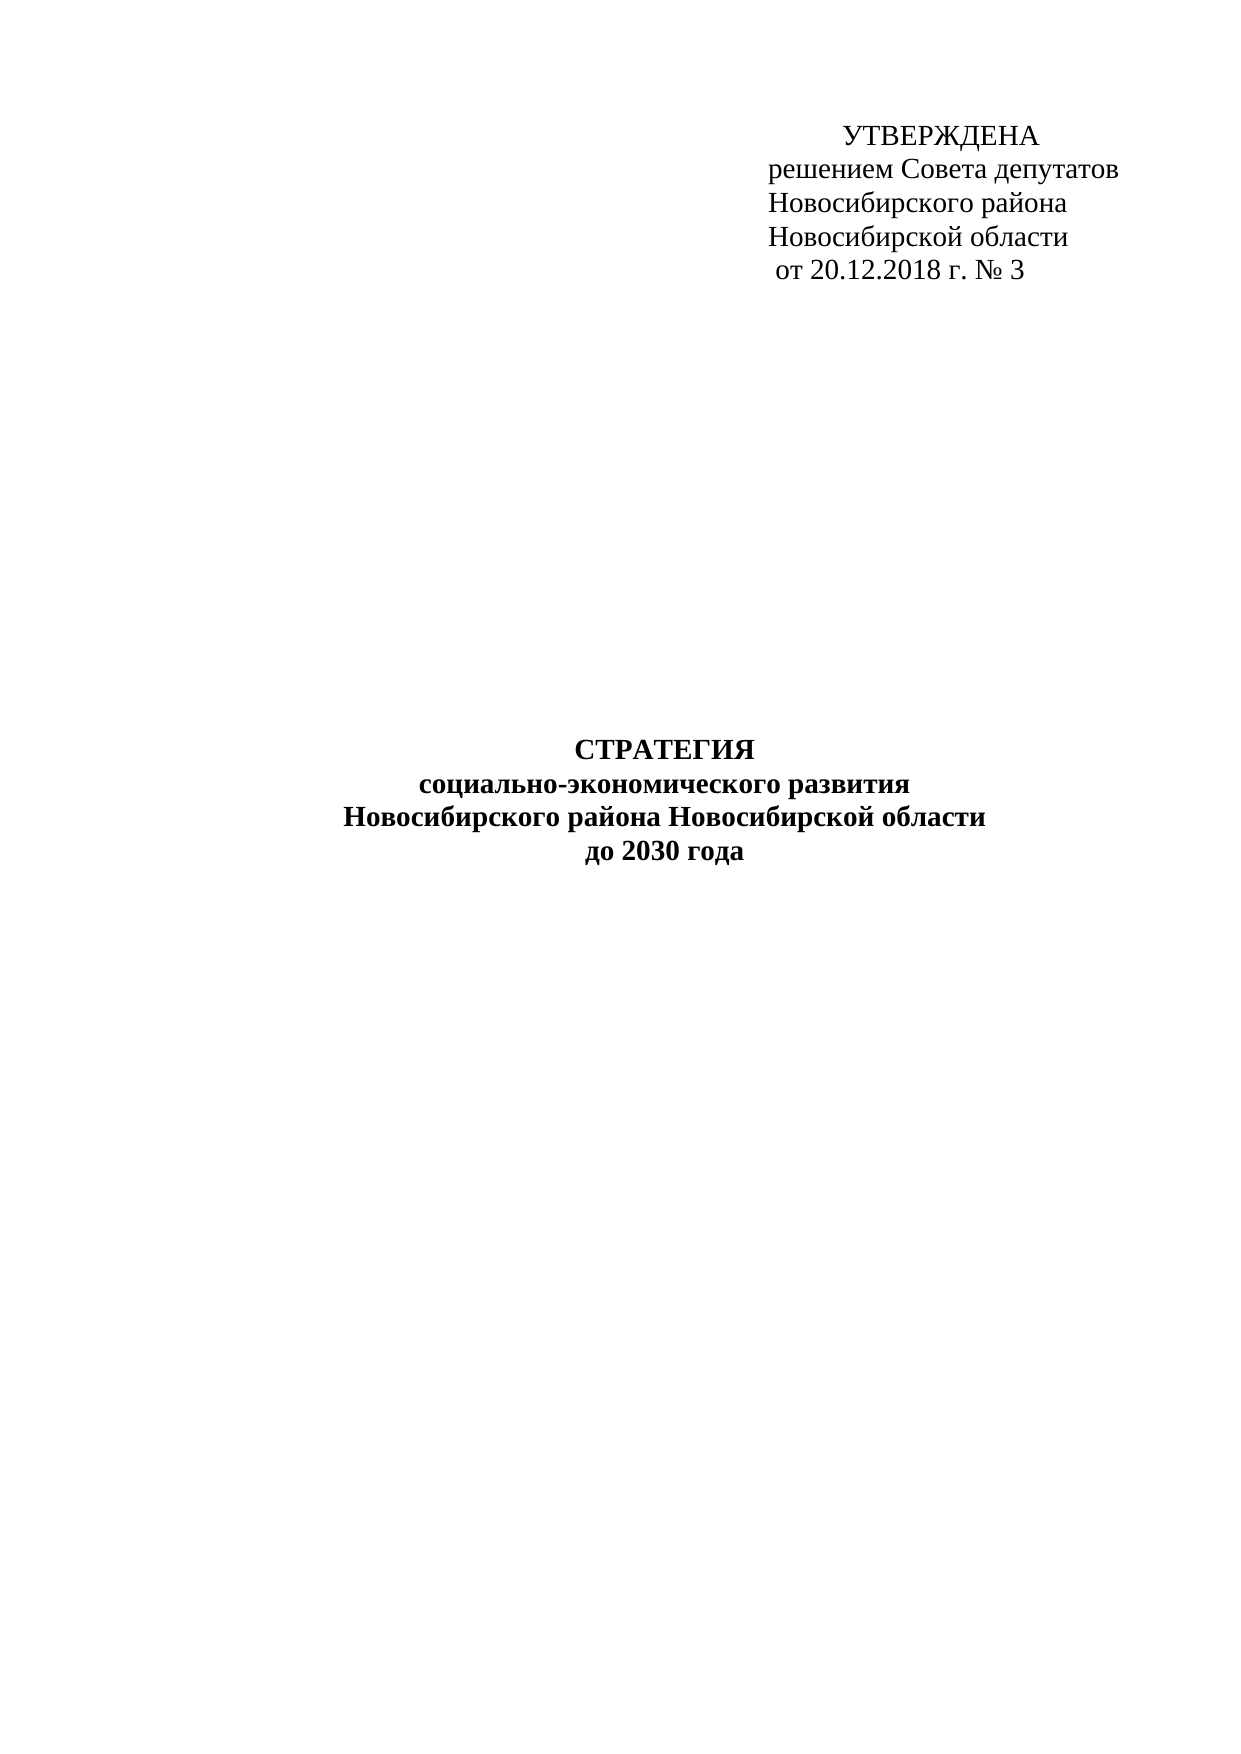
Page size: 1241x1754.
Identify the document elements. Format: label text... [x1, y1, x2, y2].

text СтратегиЯ [148, 732, 1181, 766]
text до 2030 года [148, 833, 1181, 866]
text УТВЕРЖДЕНА [768, 118, 1181, 152]
text Новосибирского района Новосибирской области [148, 799, 1181, 833]
text решением Совета депутатов Новосибирского района Новосибирской области [768, 152, 1181, 252]
text социально-экономического развития [148, 766, 1181, 799]
text от 20.12.2018 г. № 3 [768, 252, 1181, 286]
